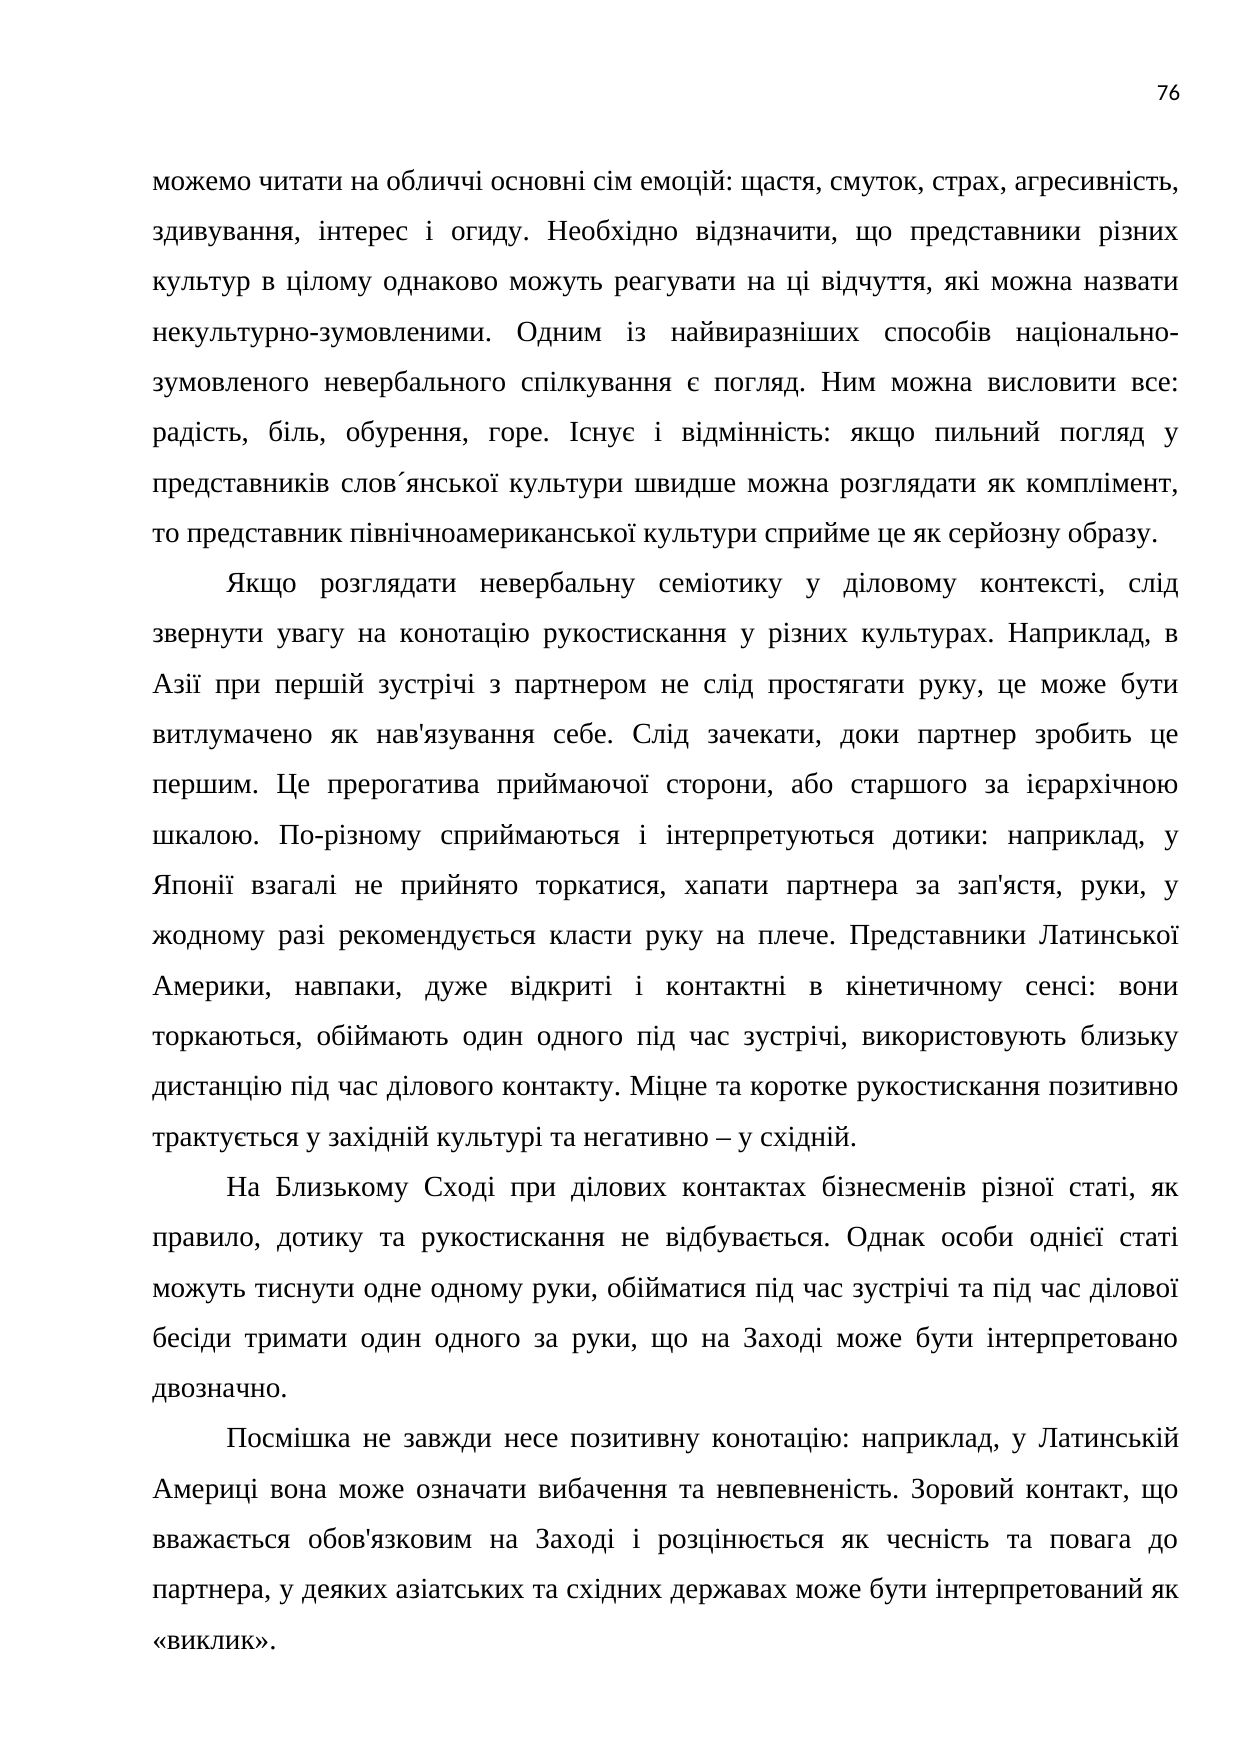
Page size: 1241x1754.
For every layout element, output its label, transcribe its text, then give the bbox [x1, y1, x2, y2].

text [152, 163, 1180, 548]
text На Близькому Сході при ділових контактах бізнесменів різної статі, як правило, дотику та рукостискання не відбувається. Однак особи однієї статі можуть тиснути одне одному руки, обійматися під час зустрічі та під час ділової бесіди тримати один одного за руки, що на Заході може бути інтерпретовано двозначно. [152, 1169, 1180, 1404]
text Посмішка не завжди несе позитивну конотацію: наприклад, у Латинській Америці вона може означати вибачення та невпевненість. Зоровий контакт, що вважається обов'язковим на Заході і розцінюється як чесність та повага до партнера, у деяких азіатських та східних державах може бути інтерпретований як «виклик». [152, 1421, 1180, 1655]
text Якщо розглядати невербальну семіотику у діловому контексті, слід звернути увагу на конотацію рукостискання у різних культурах. Наприклад, в Азії при першій зустрічі з партнером не слід простягати руку, це може бути витлумачено як нав'язування себе. Слід зачекати, доки партнер зробить це першим. Це прерогатива приймаючої сторони, або старшого за ієрархічною шкалою. По-різному сприймаються і інтерпретуються дотики: наприклад, у Японії взагалі не прийнято торкатися, хапати партнера за зап'ястя, руки, у жодному разі рекомендується класти руку на плече. Представники Латинської Америки, навпаки, дуже відкриті і контактні в кінетичному сенсі: вони торкаються, обіймають один одного під час зустрічі, використовують близьку дистанцію під час ділового контакту. Міцне та коротке рукостискання позитивно трактується у західній культурі та негативно – у східній. [152, 565, 1180, 1152]
